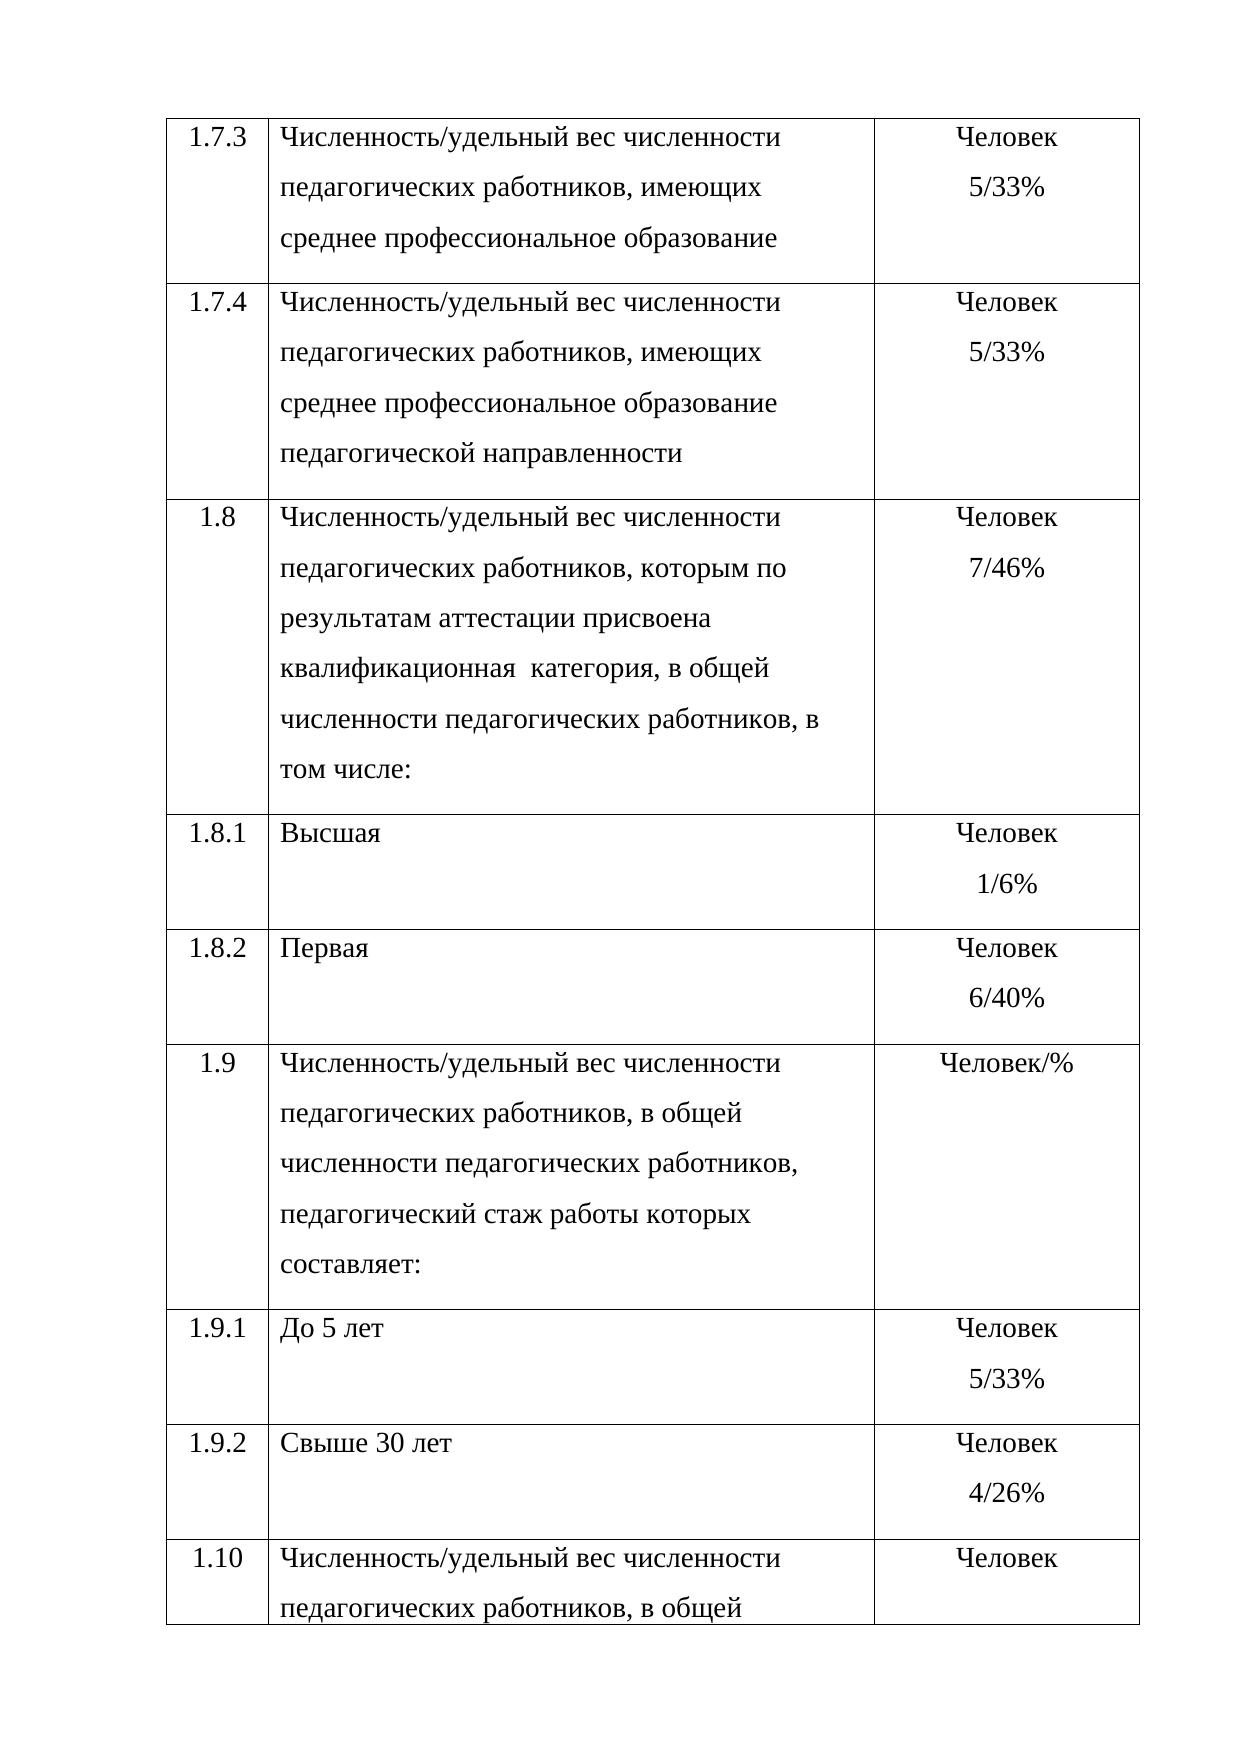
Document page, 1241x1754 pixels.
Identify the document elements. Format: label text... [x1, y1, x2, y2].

table_cell 1.9.2 [167, 1425, 268, 1539]
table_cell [269, 1540, 874, 1624]
table_cell Человек 1/6% [875, 1540, 1139, 1624]
table_cell Человек/% [875, 1045, 1139, 1309]
table_cell Численность/удельный вес численности педагогических работников, которым по результатам аттестации присвоена квалификационная категория, в общей численности педагогических работников, в том числе: [269, 500, 874, 814]
table_cell Численность/удельный вес численности педагогических работников, в общей численности педагогических работников, педагогический стаж работы которых составляет: [269, 1045, 874, 1309]
table_cell 1.8.1 [167, 815, 268, 929]
table_cell 1.9 [167, 1045, 268, 1309]
table_cell Человек 1/6% [875, 815, 1139, 929]
table_cell Свыше 30 лет [269, 1425, 874, 1539]
table_cell Человек 4/26% [875, 1425, 1139, 1539]
table_cell До 5 лет [269, 1310, 874, 1424]
table_cell 1.7.4 [167, 284, 268, 498]
table_cell 1.7.3 [167, 119, 268, 283]
table_cell 1.8.2 [167, 930, 268, 1044]
table_cell 1.10 [167, 1540, 268, 1624]
table_cell Человек 5/33% [875, 1310, 1139, 1424]
table_cell Человек 7/46% [875, 500, 1139, 814]
table_cell Численность/удельный вес численности педагогических работников, имеющих среднее профессиональное образование педагогической направленности [269, 284, 874, 498]
table_cell Человек 5/33% [875, 284, 1139, 498]
table_cell 1.9.1 [167, 1310, 268, 1424]
table_cell Человек 6/40% [875, 930, 1139, 1044]
table_cell Высшая [269, 815, 874, 929]
table_cell Численность/удельный вес численности педагогических работников, имеющих среднее профессиональное образование [269, 119, 874, 283]
table_cell Человек 5/33% [875, 119, 1139, 283]
table_cell 1.8 [167, 500, 268, 814]
table_cell Первая [269, 930, 874, 1044]
